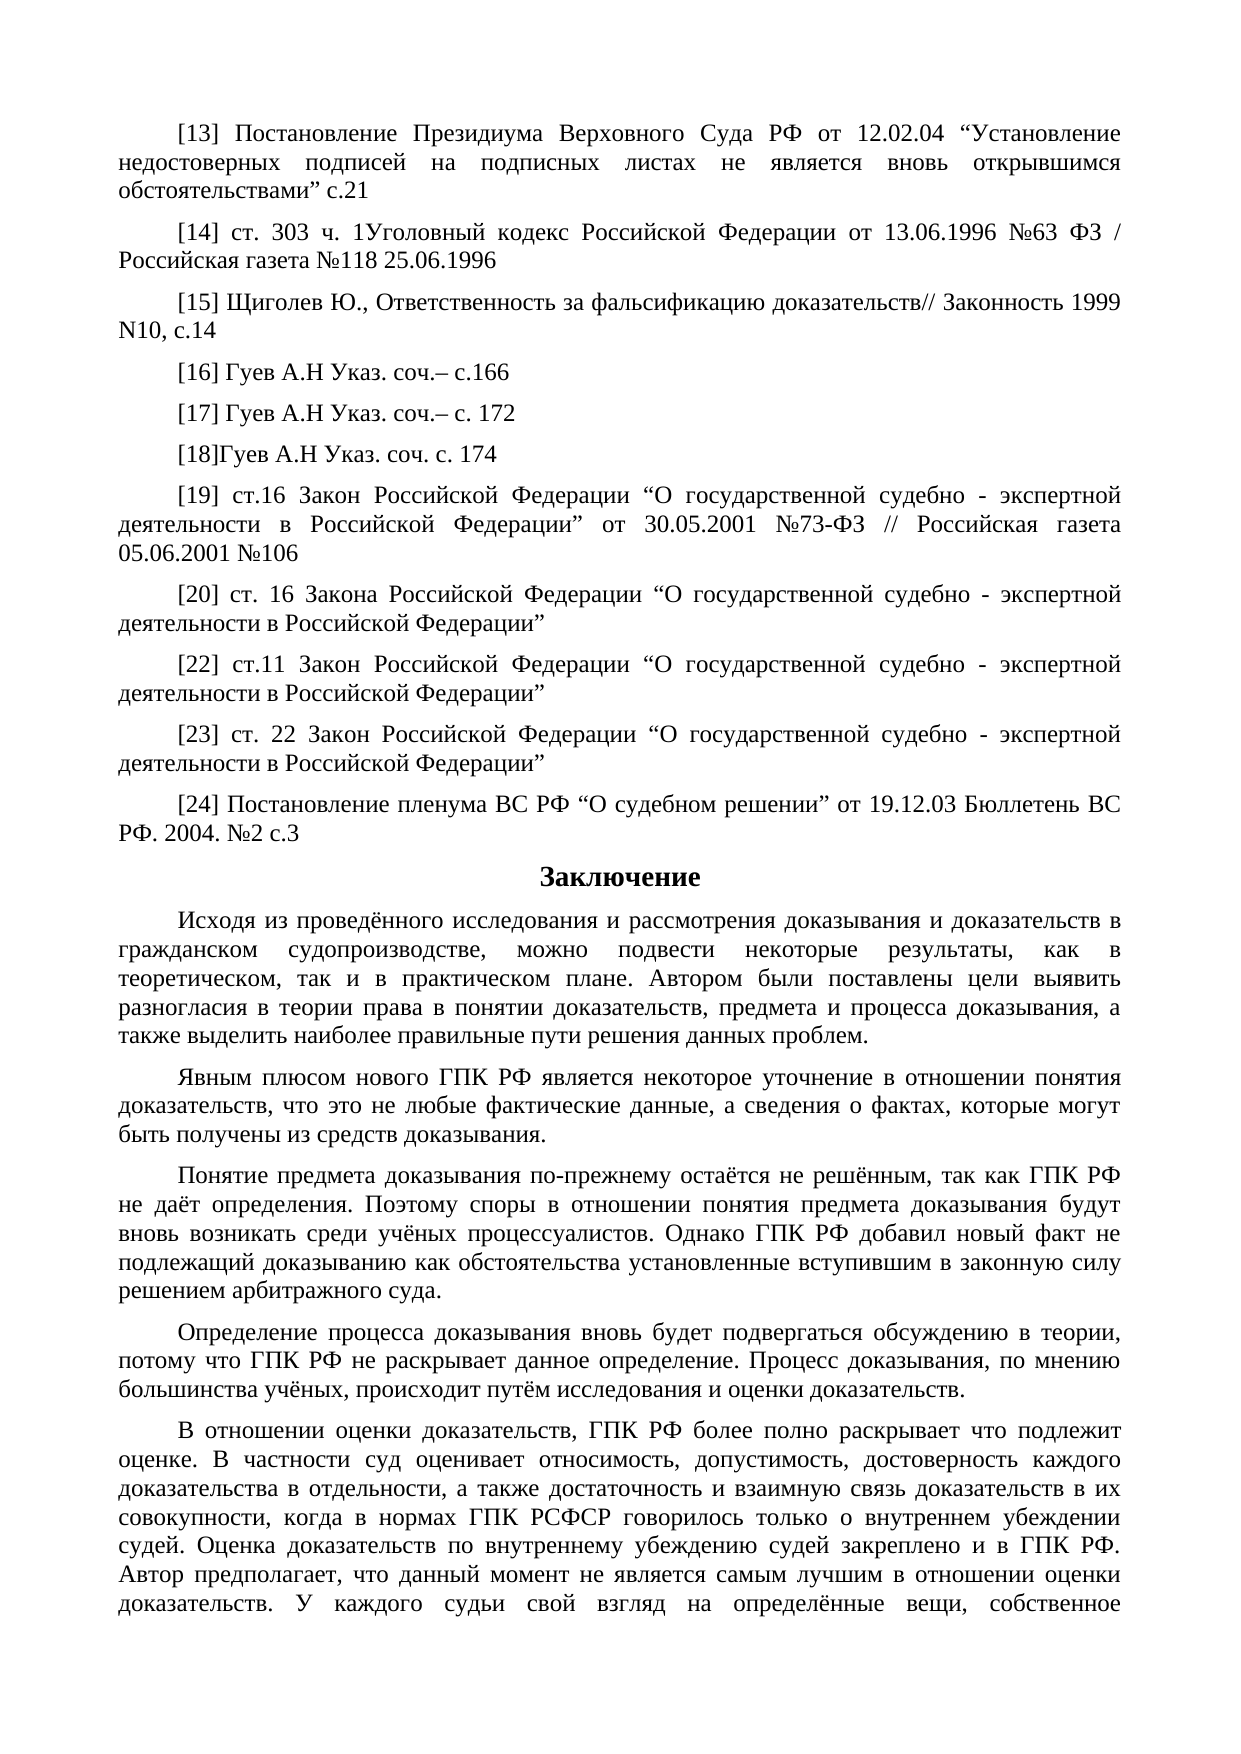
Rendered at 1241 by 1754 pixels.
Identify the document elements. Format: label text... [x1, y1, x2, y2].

text [23] ст. 22 Закон Российской Федерации “О государственной судебно - экспертной деятельности в Российской Федерации” [118, 719, 1122, 777]
text Понятие предмета доказывания по-прежнему остаётся не решённым, так как ГПК РФ не даёт определения. Поэтому споры в отношении понятия предмета доказывания будут вновь возникать среди учёных процессуалистов. Однако ГПК РФ добавил новый факт не подлежащий доказыванию как обстоятельства установленные вступившим в законную силу решением арбитражного суда. [118, 1160, 1122, 1304]
text [13] Постановление Президиума Верховного Суда РФ от 12.02.04 “Установление недостоверных подписей на подписных листах не является вновь открывшимся обстоятельствами” с.21 [118, 118, 1122, 204]
text [14] ст. 303 ч. 1Уголовный кодекс Российской Федерации от 13.06.1996 №63 ФЗ / Российская газета №118 25.06.1996 [118, 217, 1122, 274]
text [15] Щиголев Ю., Ответственность за фальсификацию доказательств// Законность 1999 N10, с.14 [118, 287, 1122, 344]
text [118, 1415, 1122, 1617]
text [20] ст. 16 Закона Российской Федерации “О государственной судебно - экспертной деятельности в Российской Федерации” [118, 579, 1122, 637]
text [16] Гуев А.Н Указ. соч.– с.166 [118, 357, 1122, 386]
text [19] ст.16 Закон Российской Федерации “О государственной судебно - экспертной деятельности в Российской Федерации” от 30.05.2001 №73-ФЗ // Российская газета 05.06.2001 №106 [118, 481, 1122, 567]
text [18]Гуев А.Н Указ. соч. с. 174 [118, 439, 1122, 468]
text Определение процесса доказывания вновь будет подвергаться обсуждению в теории, потому что ГПК РФ не раскрывает данное определение. Процесс доказывания, по мнению большинства учёных, происходит путём исследования и оценки доказательств. [118, 1317, 1122, 1403]
text Явным плюсом нового ГПК РФ является некоторое уточнение в отношении понятия доказательств, что это не любые фактические данные, а сведения о фактах, которые могут быть получены из средств доказывания. [118, 1062, 1122, 1148]
text [17] Гуев А.Н Указ. соч.– с. 172 [118, 398, 1122, 427]
text Исходя из проведённого исследования и рассмотрения доказывания и доказательств в гражданском судопроизводстве, можно подвести некоторые результаты, как в теоретическом, так и в практическом плане. Автором были поставлены цели выявить разногласия в теории права в понятии доказательств, предмета и процесса доказывания, а также выделить наиболее правильные пути решения данных проблем. [118, 905, 1122, 1049]
text [22] ст.11 Закон Российской Федерации “О государственной судебно - экспертной деятельности в Российской Федерации” [118, 649, 1122, 707]
text [24] Постановление пленума ВС РФ “О судебном решении” от 19.12.03 Бюллетень ВС РФ. 2004. №2 с.3 [118, 789, 1122, 847]
text Заключение [118, 859, 1122, 893]
